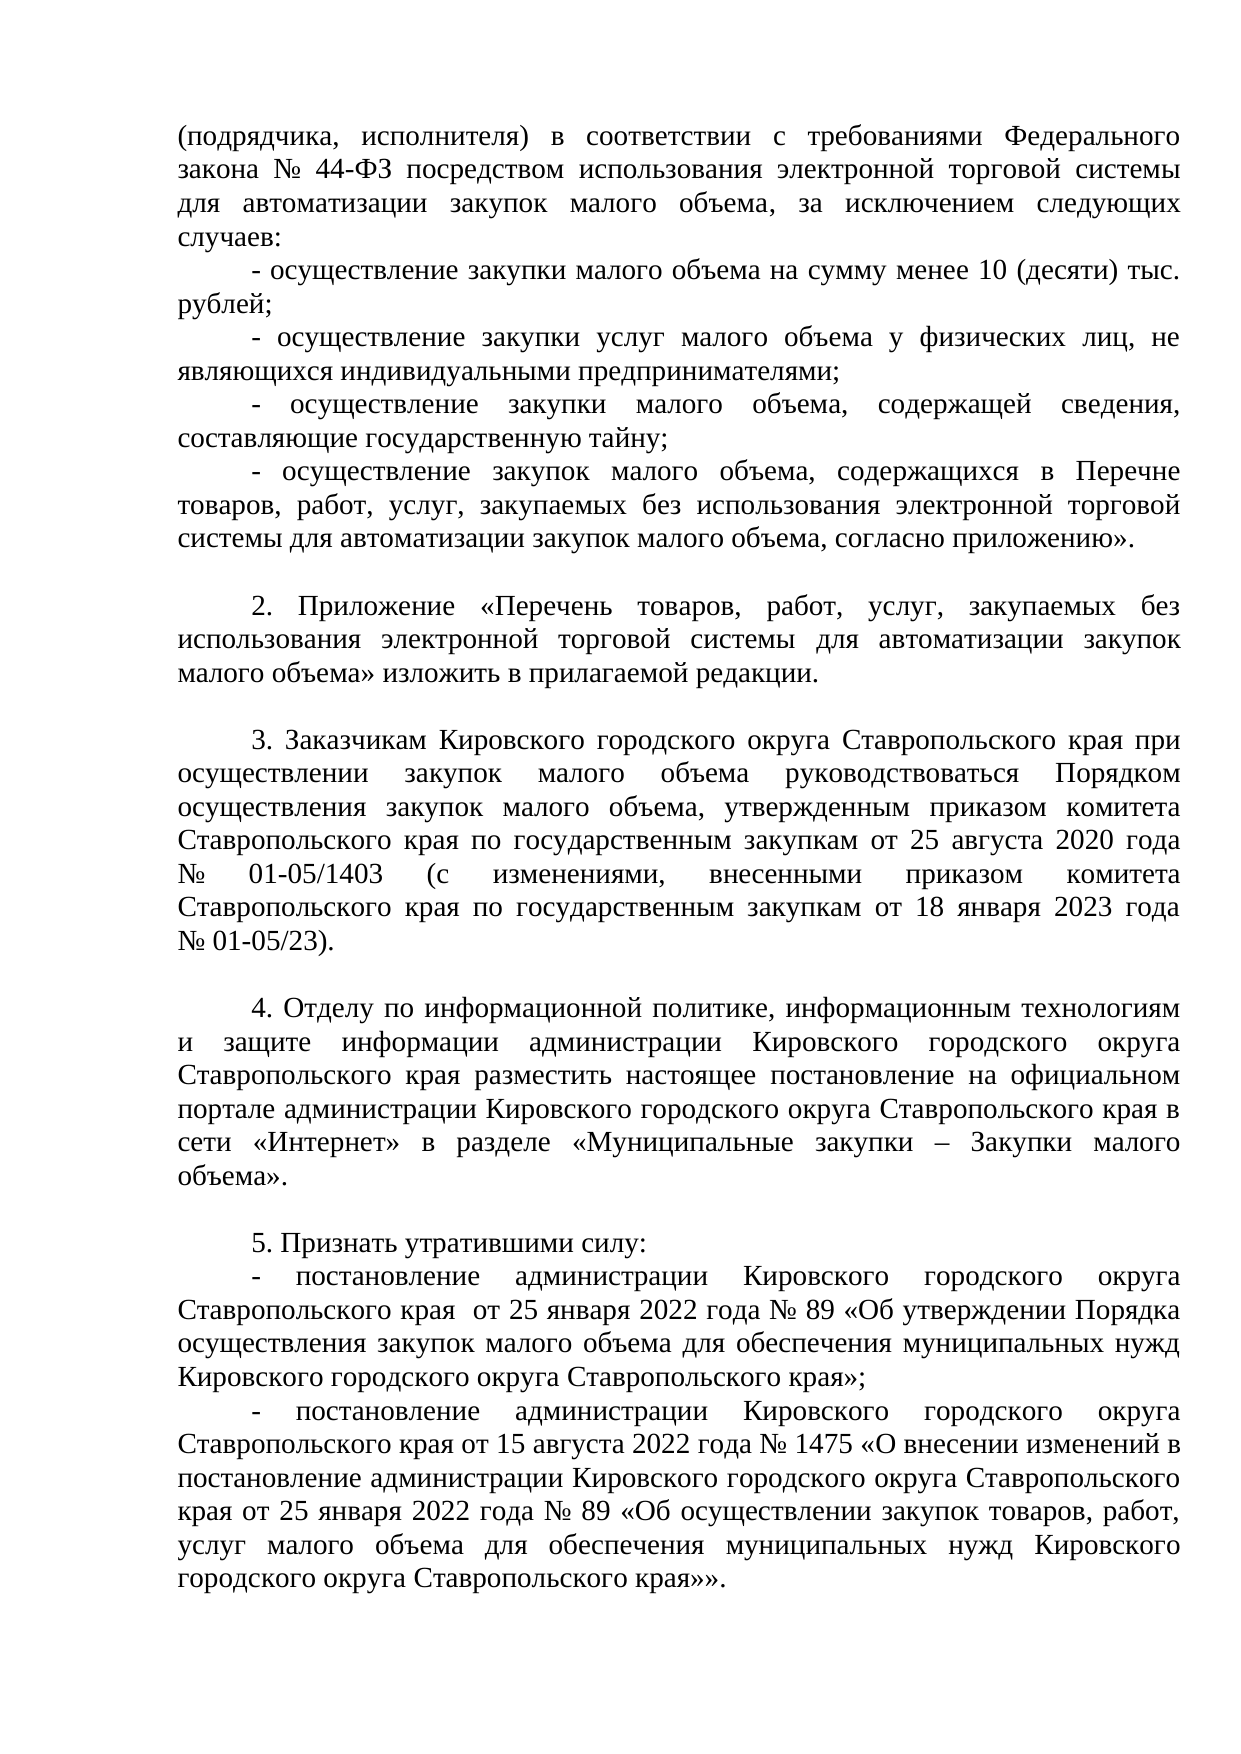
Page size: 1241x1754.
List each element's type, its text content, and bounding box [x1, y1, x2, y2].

text 2. Приложение «Перечень товаров, работ, услуг, закупаемых без использования электронной торговой системы для автоматизации закупок малого объема» изложить в прилагаемой редакции. [177, 588, 1181, 688]
text 3. Заказчикам Кировского городского округа Ставропольского края при осуществлении закупок малого объема руководствоваться Порядком осуществления закупок малого объема, утвержденным приказом комитета Ставропольского края по государственным закупкам от 25 августа 2020 года № 01-05/1403 (с изменениями, внесенными приказом комитета Ставропольского края по государственным закупкам от 18 января 2023 года № 01-05/23). [177, 722, 1181, 957]
text 4. Отделу по информационной политике, информационным технологиям и защите информации администрации Кировского городского округа Ставропольского края разместить настоящее постановление на официальном портале администрации Кировского городского округа Ставропольского края в сети «Интернет» в разделе «Муниципальные закупки – Закупки малого объема». [177, 990, 1181, 1191]
text - осуществление закупки малого объема на сумму менее 10 (десяти) тыс. рублей; [177, 252, 1181, 319]
text - постановление администрации Кировского городского округа Ставропольского края от 25 января 2022 года № 89 «Об утверждении Порядка осуществления закупок малого объема для обеспечения муниципальных нужд Кировского городского округа Ставропольского края»; [177, 1258, 1181, 1393]
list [177, 118, 1181, 252]
text 5. Признать утратившими силу: [177, 1225, 1181, 1258]
text - осуществление закупки услуг малого объема у физических лиц, не являющихся индивидуальными предпринимателями; [177, 319, 1181, 386]
text - осуществление закупок малого объема, содержащихся в Перечне товаров, работ, услуг, закупаемых без использования электронной торговой системы для автоматизации закупок малого объема, согласно приложению». [177, 453, 1181, 554]
text - осуществление закупки малого объема, содержащей сведения, составляющие государственную тайну; [177, 386, 1181, 453]
text - постановление администрации Кировского городского округа Ставропольского края от 15 августа 2022 года № 1475 «О внесении изменений в постановление администрации Кировского городского округа Ставропольского края от 25 января 2022 года № 89 «Об осуществлении закупок товаров, работ, услуг малого объема для обеспечения муниципальных нужд Кировского городского округа Ставропольского края»». [177, 1393, 1181, 1594]
